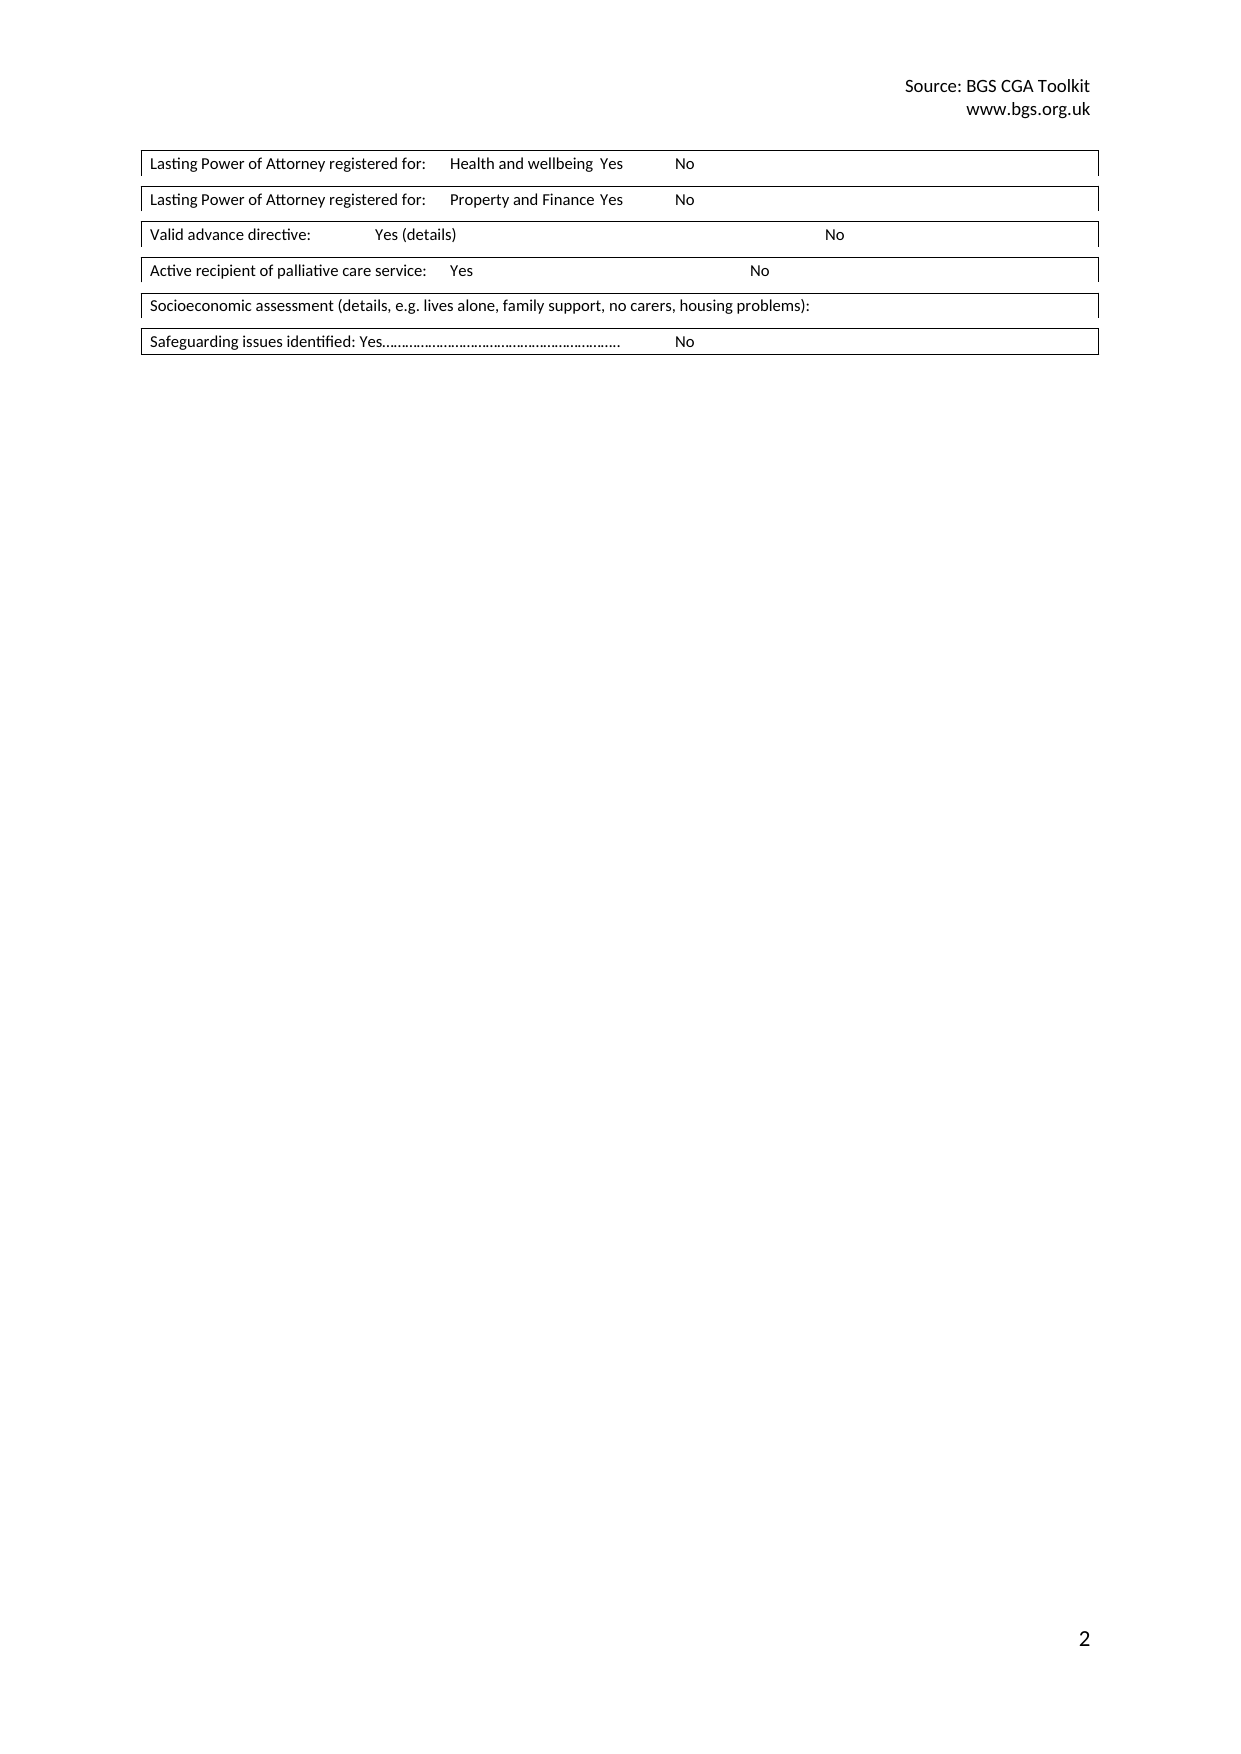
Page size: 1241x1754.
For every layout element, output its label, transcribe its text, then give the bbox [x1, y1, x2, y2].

text Socioeconomic assessment (details, e.g. lives alone, family support, no carers, housing problems): [142, 294, 1098, 318]
text Lasting Power of Attorney registered for: Health and wellbeing Yes No [142, 151, 1098, 176]
text Valid advance directive: Yes (details) No [142, 222, 1098, 247]
text Active recipient of palliative care service: Yes No [142, 258, 1098, 282]
text Safeguarding issues identified: Yes…………………………………………………….. No [142, 329, 1098, 354]
text Lasting Power of Attorney registered for: Property and Finance Yes No [142, 187, 1098, 211]
